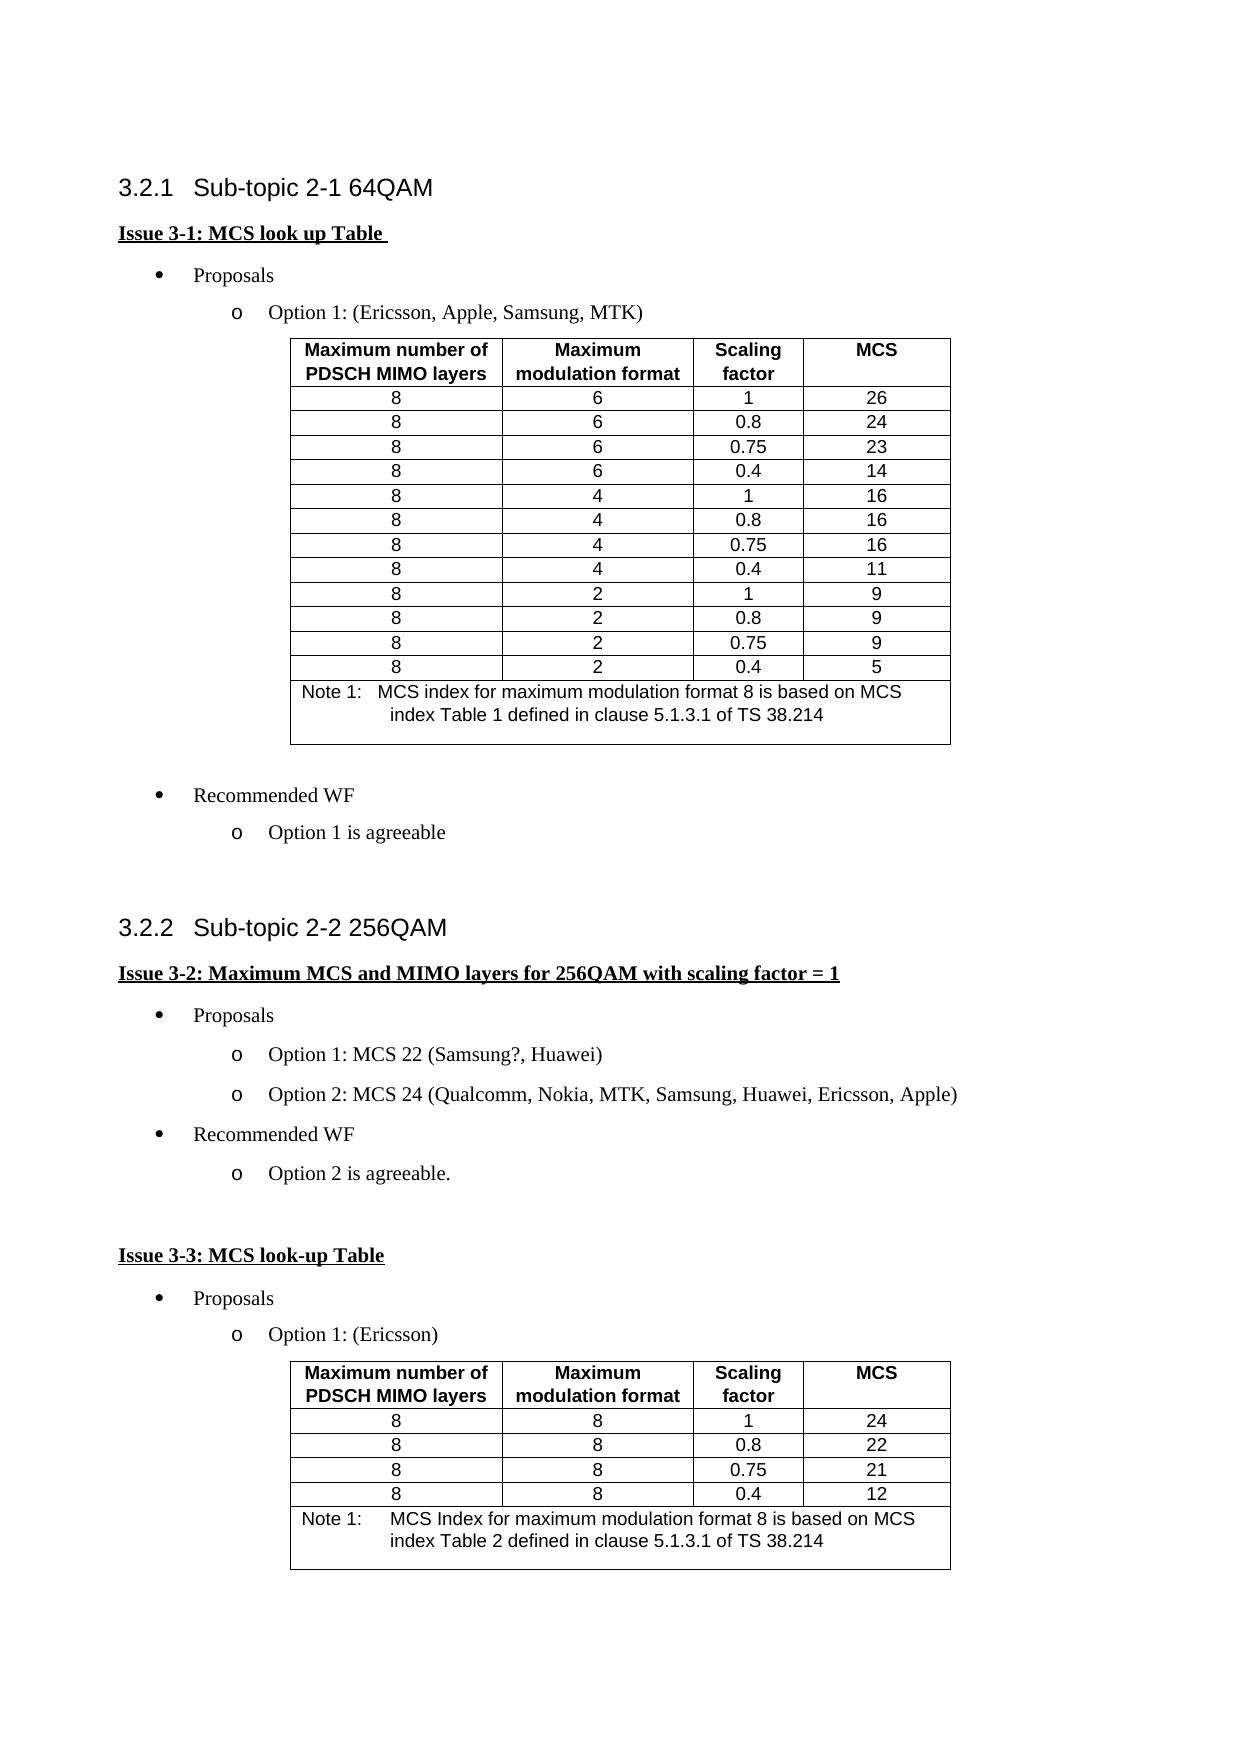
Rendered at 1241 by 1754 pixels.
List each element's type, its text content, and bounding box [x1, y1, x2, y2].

table_cell 8 [503, 1483, 693, 1506]
table_cell 16 [804, 485, 950, 508]
table_cell 8 [291, 1458, 502, 1482]
table_cell 8 [291, 583, 502, 606]
table_cell 23 [804, 436, 950, 459]
list Option 1 is agreeable [231, 820, 1122, 845]
table_cell 8 [291, 1409, 502, 1433]
table_cell 8 [503, 1434, 693, 1457]
table_cell 2 [503, 632, 693, 655]
table_cell 6 [503, 387, 693, 410]
list Recommended WF [156, 783, 1122, 807]
table_cell 4 [503, 558, 693, 582]
table_cell 0.8 [694, 607, 803, 631]
table_cell 21 [804, 1458, 950, 1482]
table_cell 8 [291, 460, 502, 484]
table_cell 8 [291, 534, 502, 557]
table_header Maximum modulation format [503, 339, 693, 386]
table_cell 8 [291, 411, 502, 435]
subtitle Sub-topic 2-2 256QAM [118, 913, 1122, 942]
table_cell 14 [804, 460, 950, 484]
table_cell 0.8 [694, 1434, 803, 1457]
table_cell 8 [291, 558, 502, 582]
table_cell 9 [804, 632, 950, 655]
table_cell 6 [503, 436, 693, 459]
table_cell 0.75 [694, 436, 803, 459]
table_cell 8 [291, 632, 502, 655]
table_cell 24 [804, 411, 950, 435]
table_cell 0.75 [694, 632, 803, 655]
table_cell 1 [694, 583, 803, 606]
table_cell 8 [291, 436, 502, 459]
table_cell 16 [804, 534, 950, 557]
text Issue 3-3: MCS look-up Table [118, 1243, 1122, 1267]
table_cell 8 [291, 387, 502, 410]
text Issue 3-1: MCS look up Table [118, 221, 1122, 245]
list Proposals [156, 263, 1122, 287]
table_cell 8 [291, 1483, 502, 1506]
table_cell 8 [503, 1409, 693, 1433]
table_cell 9 [804, 607, 950, 631]
table_cell 1 [694, 1409, 803, 1433]
table_cell 0.75 [694, 534, 803, 557]
table_header Maximum modulation format [503, 1362, 693, 1408]
table_header Scaling factor [694, 339, 803, 386]
table_cell 22 [804, 1434, 950, 1457]
table_header Scaling factor [694, 1362, 803, 1408]
table_cell 9 [804, 583, 950, 606]
table_header Maximum number of PDSCH MIMO layers [291, 339, 502, 386]
table_cell 6 [503, 460, 693, 484]
table_cell 1 [694, 387, 803, 410]
table_cell 8 [503, 1458, 693, 1482]
table_header MCS [804, 339, 950, 386]
table_cell 8 [291, 607, 502, 631]
table_header MCS [804, 1362, 950, 1408]
table_cell 2 [503, 583, 693, 606]
table_cell 8 [291, 1434, 502, 1457]
table_cell 24 [804, 1409, 950, 1433]
table_cell 0.4 [694, 1483, 803, 1506]
table_cell 0.8 [694, 509, 803, 533]
table_cell 8 [291, 509, 502, 533]
table_cell 0.75 [694, 1458, 803, 1482]
table_cell 4 [503, 485, 693, 508]
list Recommended WF [156, 1122, 1122, 1146]
table_cell 2 [503, 607, 693, 631]
table_cell 6 [503, 411, 693, 435]
list Option 1: MCS 22 (Samsung?, Huawei) [231, 1042, 1122, 1067]
table_cell 0.4 [694, 558, 803, 582]
list Option 1: (Ericsson) [231, 1322, 1122, 1348]
table_cell 1 [694, 485, 803, 508]
table_cell 4 [503, 509, 693, 533]
table_cell 11 [804, 558, 950, 582]
list Proposals [156, 1003, 1122, 1027]
table_cell 8 [291, 485, 502, 508]
table_cell 2 [503, 656, 693, 679]
table_cell Note 1: MCS index for maximum modulation format 8 is based on MCS index Table 1 defined in clause 5.1.3.1 of TS 38.214 [291, 681, 950, 744]
table_header Maximum number of PDSCH MIMO layers [291, 1362, 502, 1408]
table_cell 0.8 [694, 411, 803, 435]
text Issue 3-2: Maximum MCS and MIMO layers for 256QAM with scaling factor = 1 [118, 961, 1122, 984]
table_cell 0.4 [694, 656, 803, 679]
table_cell 5 [804, 656, 950, 679]
table_cell Note 1: MCS Index for maximum modulation format 8 is based on MCS index Table 2 defined in clause 5.1.3.1 of TS 38.214 [291, 1507, 950, 1569]
table_cell 0.4 [694, 460, 803, 484]
table_cell 12 [804, 1483, 950, 1506]
list Option 2 is agreeable. [231, 1160, 1122, 1186]
list Option 2: MCS 24 (Qualcomm, Nokia, MTK, Samsung, Huawei, Ericsson, Apple) [231, 1082, 1122, 1107]
table_cell 4 [503, 534, 693, 557]
table_cell 8 [291, 656, 502, 679]
list Option 1: (Ericsson, Apple, Samsung, MTK) [231, 300, 1122, 326]
table_cell 26 [804, 387, 950, 410]
subtitle Sub-topic 2-1 64QAM [118, 173, 1122, 202]
table_cell 16 [804, 509, 950, 533]
list Proposals [156, 1286, 1122, 1310]
